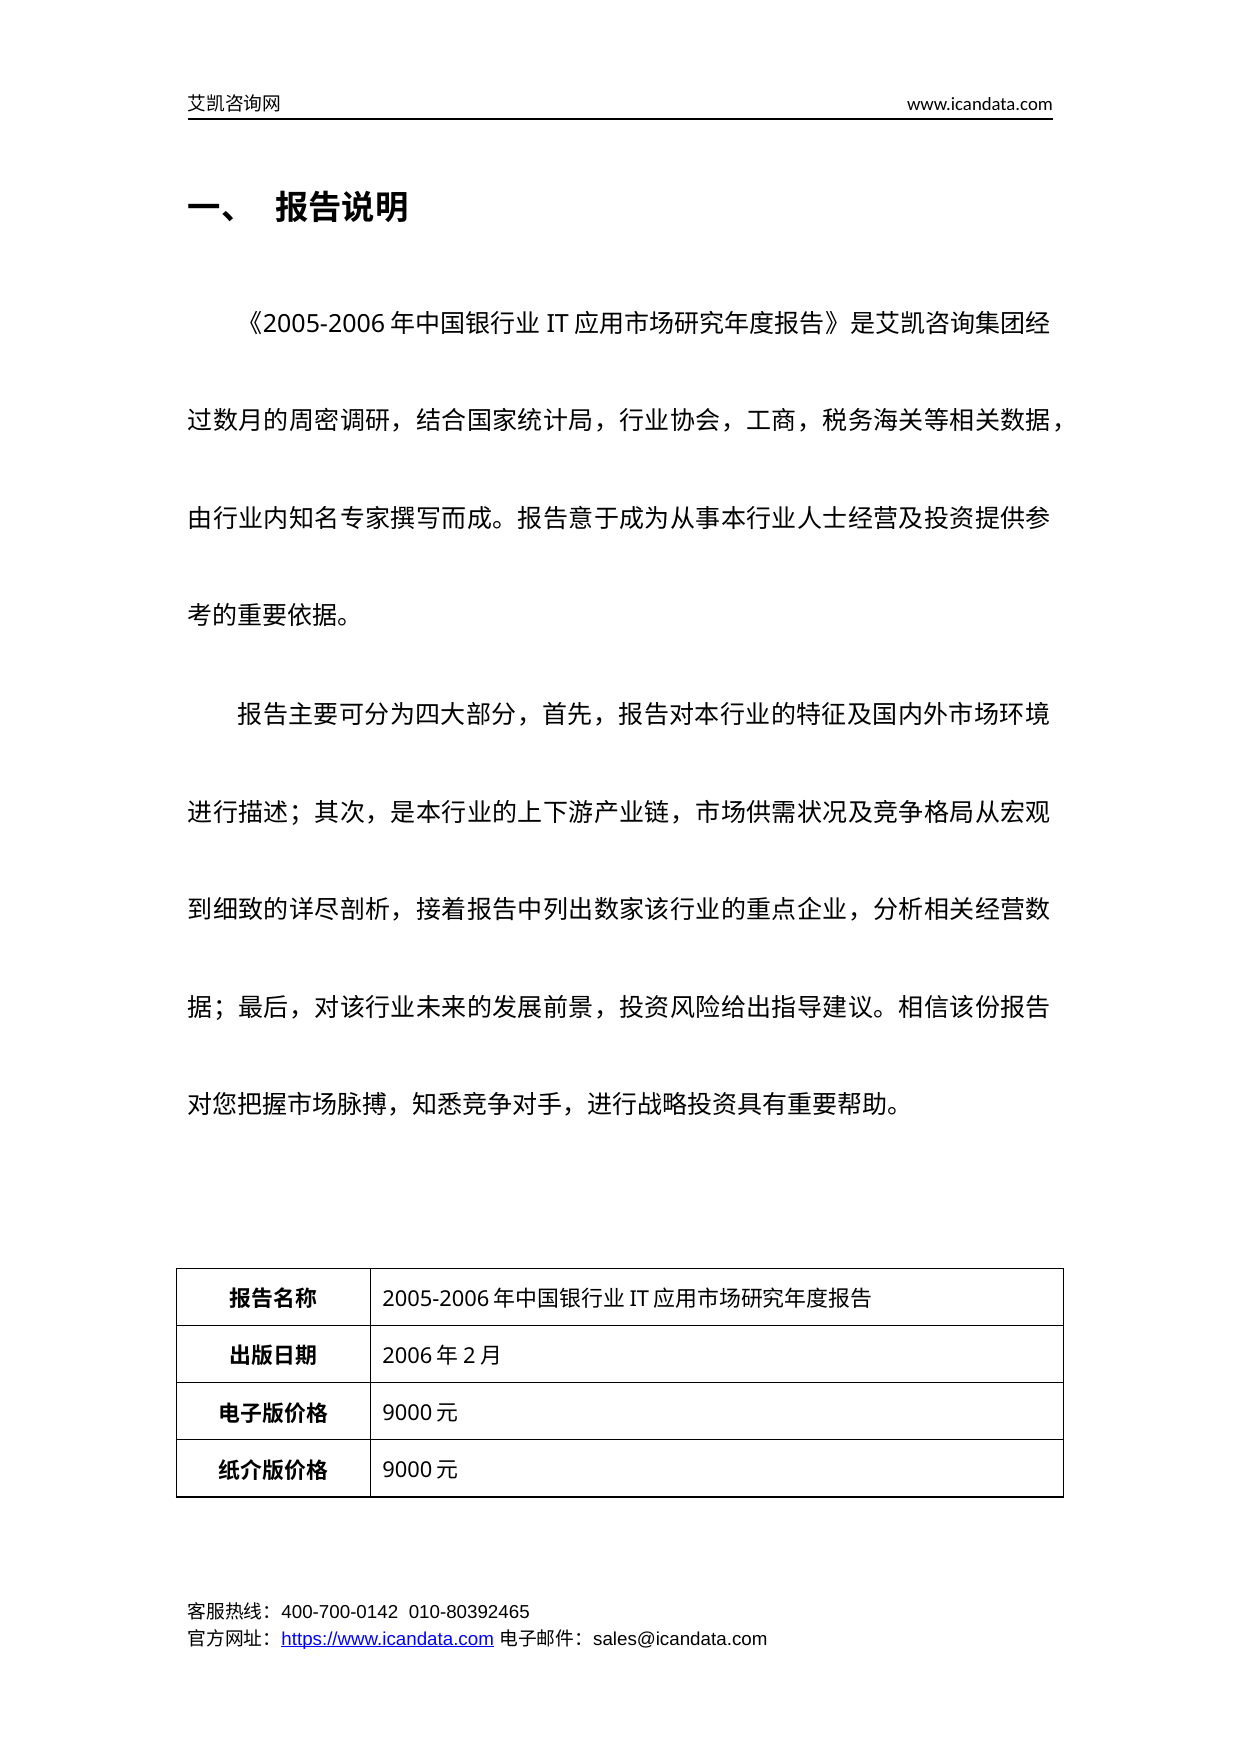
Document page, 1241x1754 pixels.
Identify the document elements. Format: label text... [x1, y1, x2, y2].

table_cell 9000元 [371, 1383, 1063, 1439]
table_cell 纸介版价格 [177, 1440, 370, 1496]
subtitle 报告说明 [187, 172, 1053, 237]
table_header 2005-2006年中国银行业IT应用市场研究年度报告 [371, 1269, 1063, 1325]
table_header 报告名称 [177, 1269, 370, 1325]
table_cell 电子版价格 [177, 1383, 370, 1439]
text 报告主要可分为四大部分，首先，报告对本行业的特征及国内外市场环境进行描述；其次，是本行业的上下游产业链，市场供需状况及竞争格局从宏观到细致的详尽剖析，接着报告中列出数家该行业的重点企业，分析相关经营数据；最后，对该行业未来的发展前景，投资风险给出指导建议。相信该份报告对您把握市场脉搏，知悉竞争对手，进行战略投资具有重要帮助。 [187, 681, 1053, 1136]
table_cell 9000元 [371, 1440, 1063, 1496]
text 《2005-2006年中国银行业IT应用市场研究年度报告》是艾凯咨询集团经过数月的周密调研，结合国家统计局，行业协会，工商，税务海关等相关数据，由行业内知名专家撰写而成。报告意于成为从事本行业人士经营及投资提供参考的重要依据。 [187, 289, 1053, 646]
table_cell 出版日期 [177, 1326, 370, 1382]
table_cell 2006年2月 [371, 1326, 1063, 1382]
